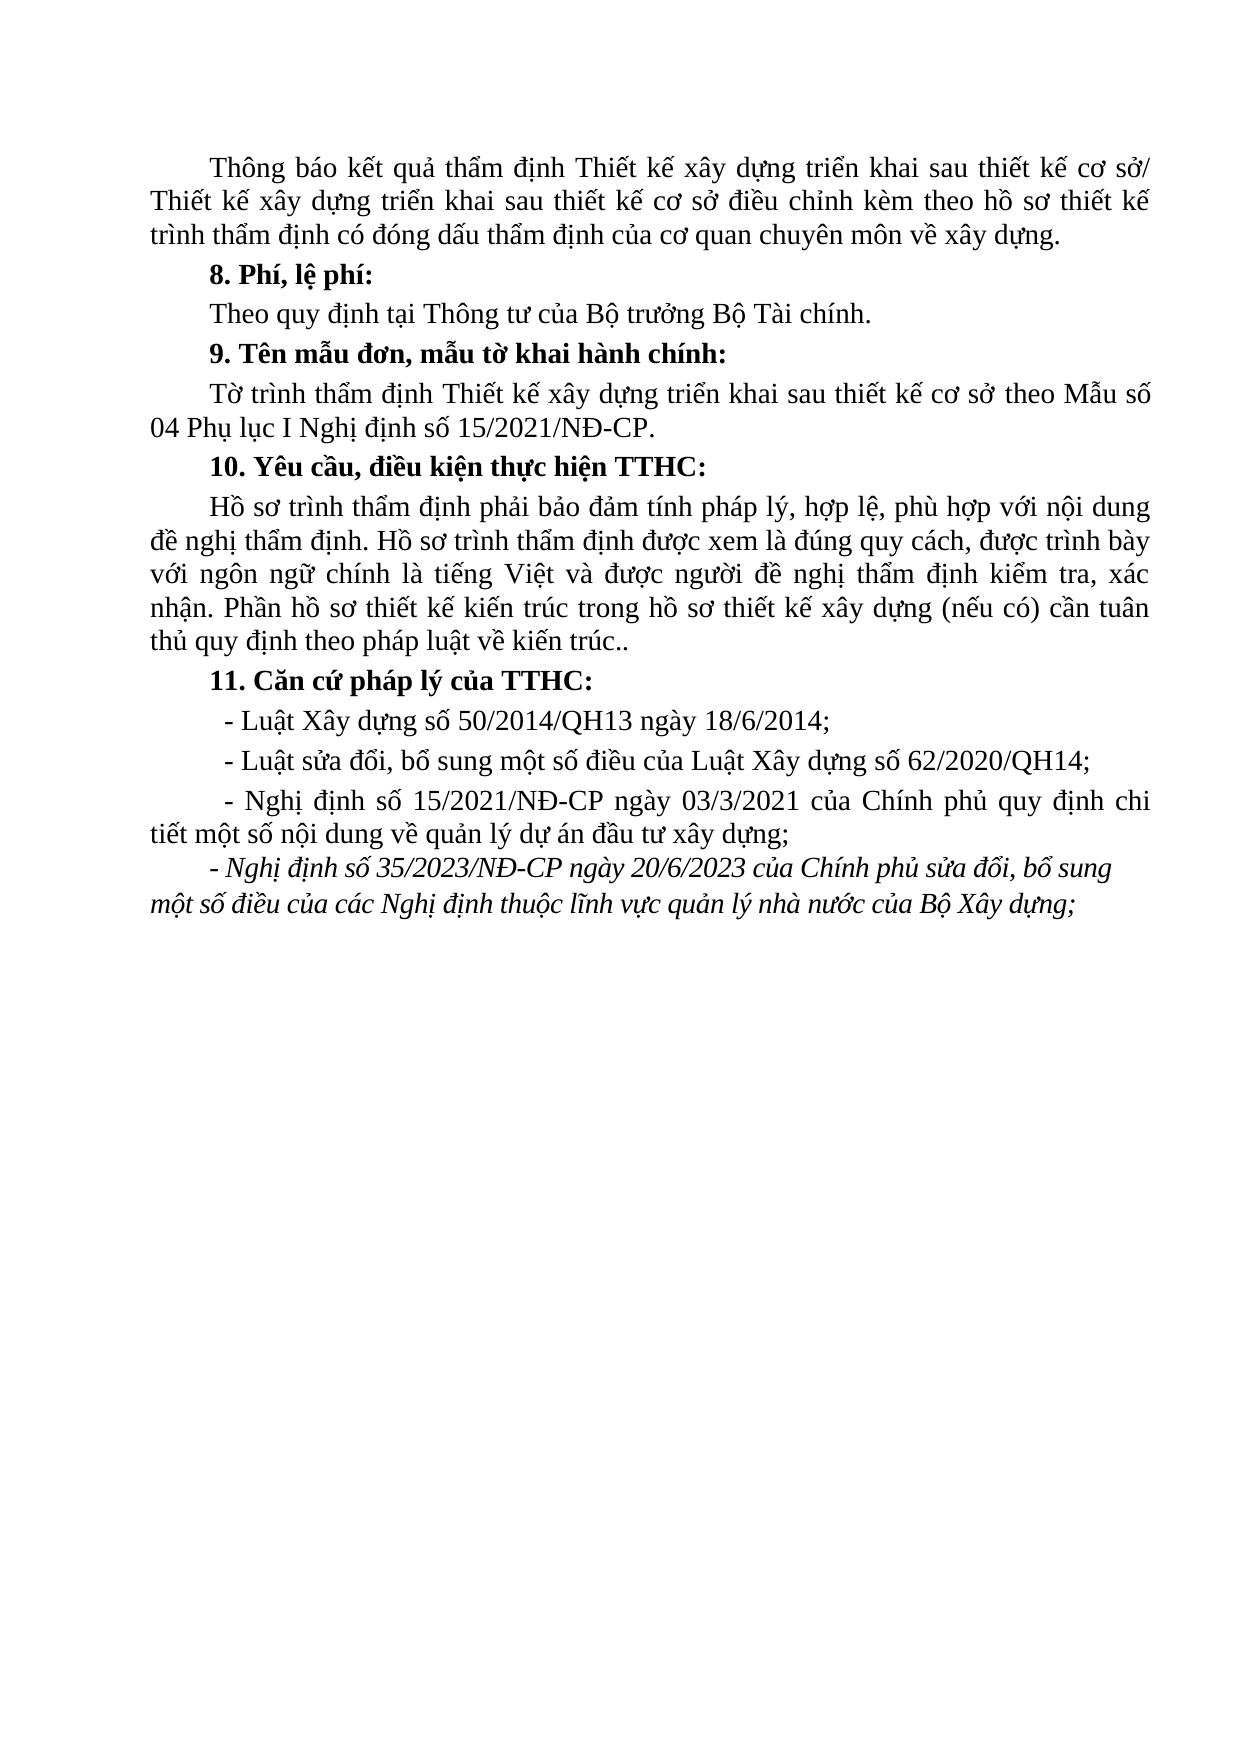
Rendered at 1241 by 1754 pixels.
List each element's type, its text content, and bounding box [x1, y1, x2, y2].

text Thông báo kết quả thẩm định Thiết kế xây dựng triển khai sau thiết kế cơ sở/ Thiết kế xây dựng triển khai sau thiết kế cơ sở điều chỉnh kèm theo hồ sơ thiết kế trình thẩm định có đóng dấu thẩm định của cơ quan chuyên môn về xây dựng. [150, 150, 1152, 251]
text - Luật Xây dựng số 50/2014/QH13 ngày 18/6/2014; [150, 703, 1152, 737]
text Tờ trình thẩm định Thiết kế xây dựng triển khai sau thiết kế cơ sở theo Mẫu số 04 Phụ lục I Nghị định số 15/2021/NĐ-CP. [150, 376, 1152, 443]
text Theo quy định tại Thông tư của Bộ trưởng Bộ Tài chính. [150, 297, 1152, 330]
text Hồ sơ trình thẩm định phải bảo đảm tính pháp lý, hợp lệ, phù hợp với nội dung đề nghị thẩm định. Hồ sơ trình thẩm định được xem là đúng quy cách, được trình bày với ngôn ngữ chính là tiếng Việt và được người đề nghị thẩm định kiểm tra, xác nhận. Phần hồ sơ thiết kế kiến trúc trong hồ sơ thiết kế xây dựng (nếu có) cần tuân thủ quy định theo pháp luật về kiến trúc.. [150, 489, 1152, 657]
text - Nghị định số 35/2023/NĐ-CP ngày 20/6/2023 của Chính phủ sửa đổi, bổ sung một số điều của các Nghị định thuộc lĩnh vực quản lý nhà nước của Bộ Xây dựng; [150, 850, 1152, 919]
text 8. Phí, lệ phí: [150, 257, 1152, 290]
text - Nghị định số 15/2021/NĐ-CP ngày 03/3/2021 của Chính phủ quy định chi tiết một số nội dung về quản lý dự án đầu tư xây dựng; [150, 783, 1152, 850]
text 11. Căn cứ pháp lý của TTHC: [150, 663, 1152, 697]
text 9. Tên mẫu đơn, mẫu tờ khai hành chính: [150, 336, 1152, 370]
text 10. Yêu cầu, điều kiện thực hiện TTHC: [150, 449, 1152, 483]
text - Luật sửa đổi, bổ sung một số điều của Luật Xây dựng số 62/2020/QH14; [150, 743, 1152, 776]
